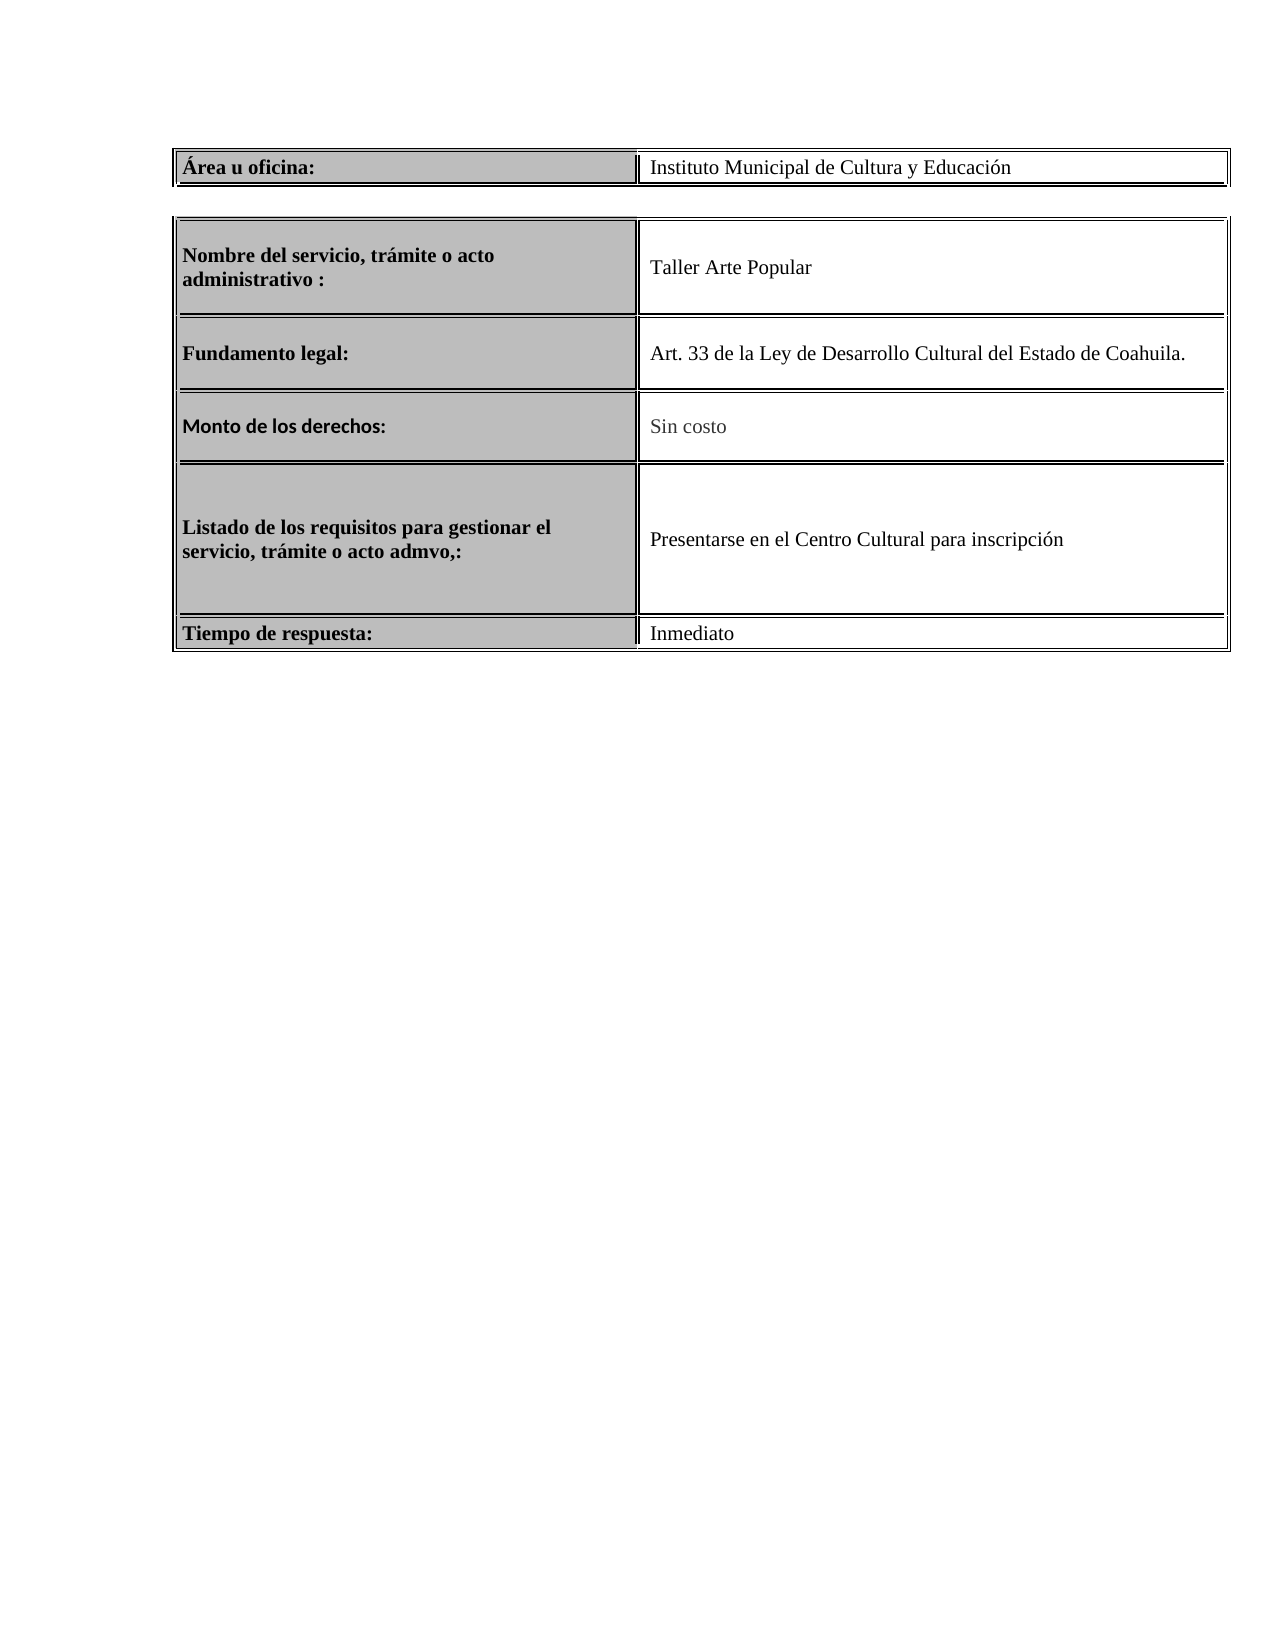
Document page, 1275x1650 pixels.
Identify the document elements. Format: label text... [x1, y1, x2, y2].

table_cell Fundamento legal: [175, 313, 637, 388]
table_cell Art. 33 de la Ley de Desarrollo Cultural del Estado de Coahuila. [637, 313, 1229, 388]
table_header Área u oficina: [177, 152, 637, 182]
table_cell Taller Arte Popular [637, 216, 1229, 313]
table_cell Tiempo de respuesta: [175, 613, 637, 648]
table_cell [637, 182, 1229, 216]
table_cell Listado de los requisitos para gestionar el servicio, trámite o acto admvo,: [175, 460, 637, 613]
table_header Instituto Municipal de Cultura y Educación [637, 149, 1229, 182]
table_cell Sin costo [637, 388, 1229, 460]
table_cell Nombre del servicio, trámite o acto administrativo : [175, 216, 637, 313]
table_cell Inmediato [637, 613, 1229, 648]
table_cell Monto de los derechos: [175, 388, 637, 460]
table_cell Presentarse en el Centro Cultural para inscripción [637, 460, 1229, 613]
table_cell [175, 182, 637, 216]
